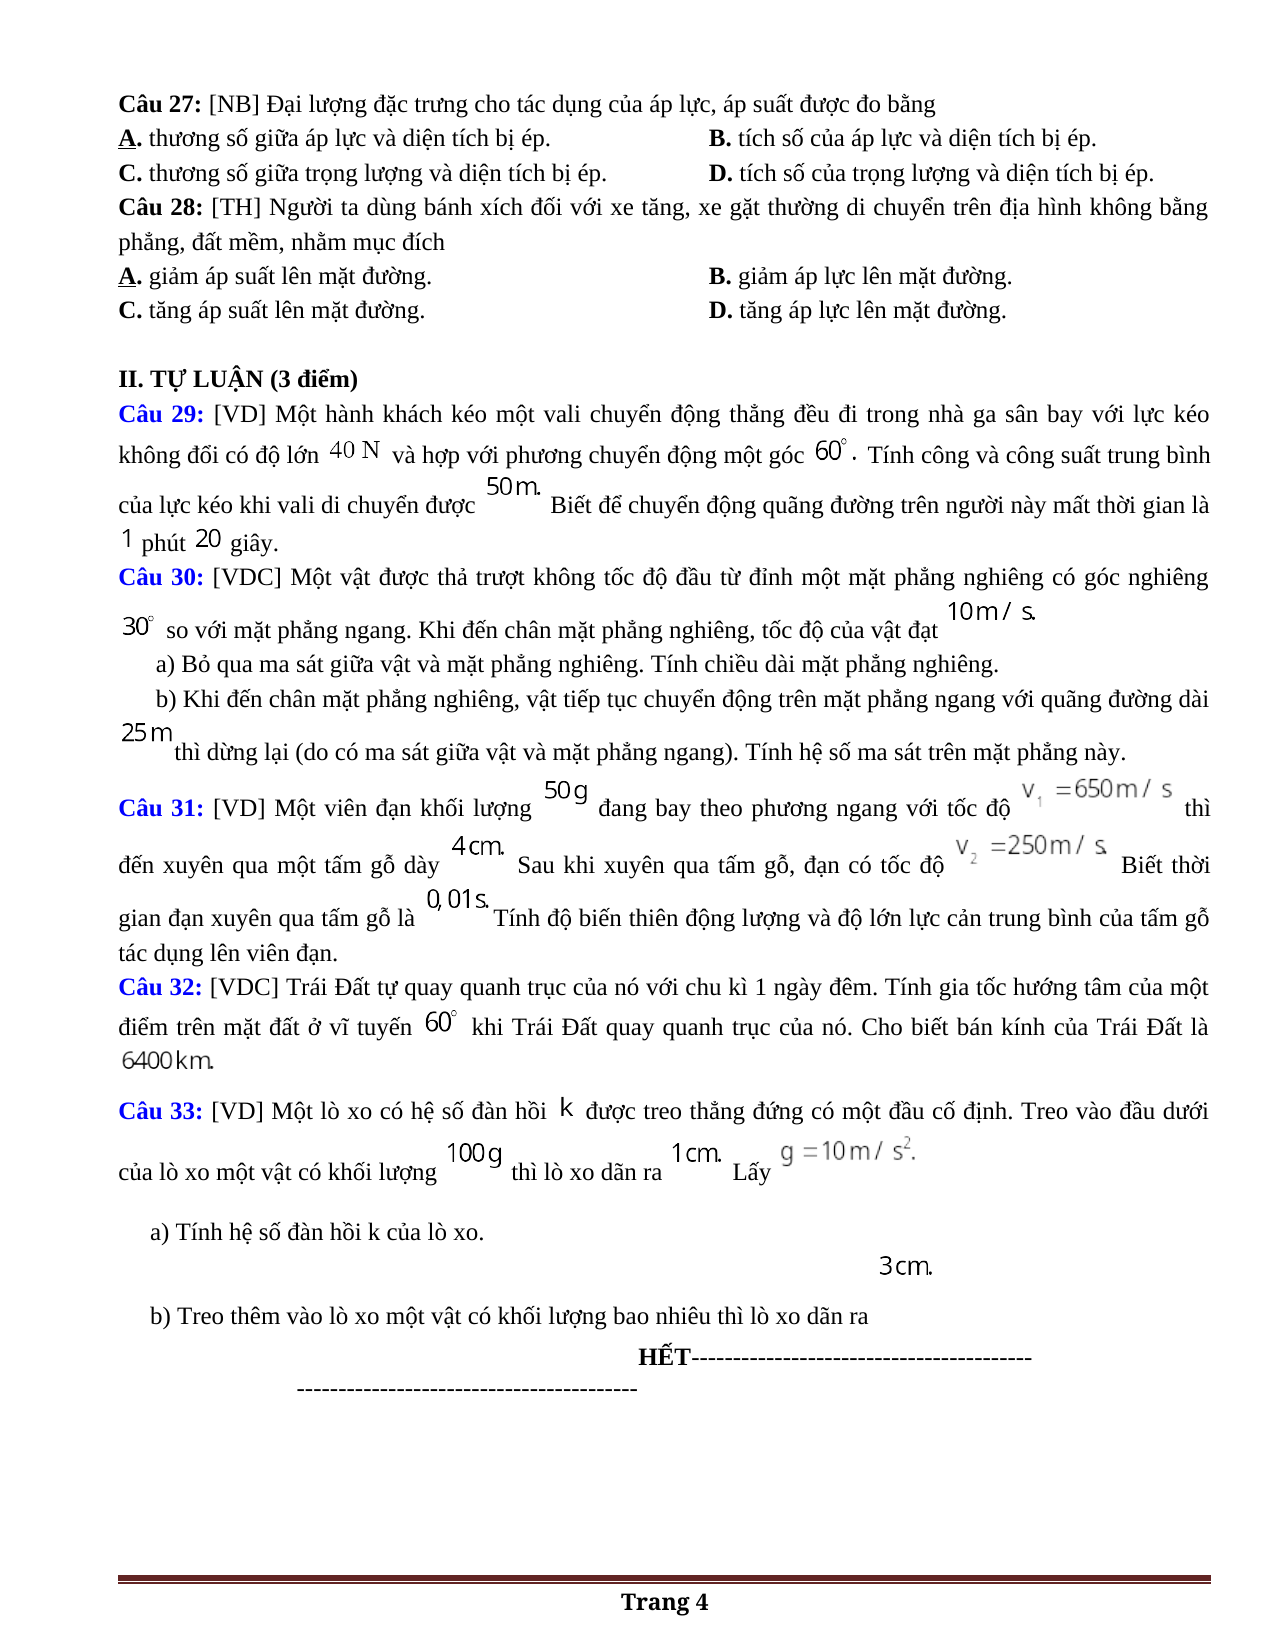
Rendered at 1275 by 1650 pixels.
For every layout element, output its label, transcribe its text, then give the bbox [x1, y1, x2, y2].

text C. tăng áp suất lên mặt đường. D. tăng áp lực lên mặt đường. [118, 296, 1211, 324]
text A. giảm áp suất lên mặt đường. B. giảm áp lực lên mặt đường. [118, 261, 1211, 290]
text a) Tính hệ số đàn hồi k của lò xo. [118, 1217, 1211, 1246]
text Câu 33: [VD] Một lò xo có hệ số đàn hồi được treo thẳng đứng có một đầu cố định. Treo vào đầu dưới của lò xo một vật có khối lượng thì lò xo dãn ra Lấy [118, 1093, 1211, 1207]
text Câu 29: [VD] Một hành khách kéo một vali chuyển động thẳng đều đi trong nhà ga sân bay với lực kéo không đổi có độ lớn và hợp với phương chuyển động một góc Tính công và công suất trung bình của lực kéo khi vali di chuyển được Biết để chuyển động quãng đường trên người này mất thời gian là phút giây. [118, 399, 1211, 556]
text b) Treo thêm vào lò xo một vật có khối lượng bao nhiêu thì lò xo dãn ra [118, 1252, 1211, 1330]
text Câu 27: [NB] Đại lượng đặc trưng cho tác dụng của áp lực, áp suất được đo bằng [118, 89, 1211, 117]
text Câu 32: [VDC] Trái Đất tự quay quanh trục của nó với chu kì 1 ngày đêm. Tính gia tốc hướng tâm của một điểm trên mặt đất ở vĩ tuyến khi Trái Đất quay quanh trục của nó. Cho biết bán kính của Trái Đất là [118, 972, 1211, 1088]
text Câu 30: [VDC] Một vật được thả trượt không tốc độ đầu từ đỉnh một mặt phẳng nghiêng có góc nghiêng so với mặt phẳng ngang. Khi đến chân mặt phẳng nghiêng, tốc độ của vật đạt [118, 562, 1211, 644]
text Câu 28: [TH] Người ta dùng bánh xích đối với xe tăng, xe gặt thường di chuyển trên địa hình không bằng phẳng, đất mềm, nhằm mục đích [118, 192, 1211, 255]
text A. thương số giữa áp lực và diện tích bị ép. B. tích số của áp lực và diện tích bị ép. [118, 123, 1211, 152]
text Câu 31: [VD] Một viên đạn khối lượng đang bay theo phương ngang với tốc độ thì đến xuyên qua một tấm gỗ dày Sau khi xuyên qua tấm gỗ, đạn có tốc độ Biết thời gian đạn xuyên qua tấm gỗ là Tính độ biến thiên động lượng và độ lớn lực cản trung bình của tấm gỗ tác dụng lên viên đạn. [118, 771, 1211, 966]
text -----------------------------------------HẾT----------------------------------------- [118, 1342, 1211, 1402]
text II. TỰ LUẬN (3 điểm) [118, 364, 1211, 393]
text b) Khi đến chân mặt phẳng nghiêng, vật tiếp tục chuyển động trên mặt phẳng ngang với quãng đường dài thì dừng lại (do có ma sát giữa vật và mặt phẳng ngang). Tính hệ số ma sát trên mặt phẳng này. [118, 684, 1211, 765]
text C. thương số giữa trọng lượng và diện tích bị ép. D. tích số của trọng lượng và diện tích bị ép. [118, 158, 1211, 186]
text a) Bỏ qua ma sát giữa vật và mặt phẳng nghiêng. Tính chiều dài mặt phẳng nghiêng. [118, 649, 1211, 678]
